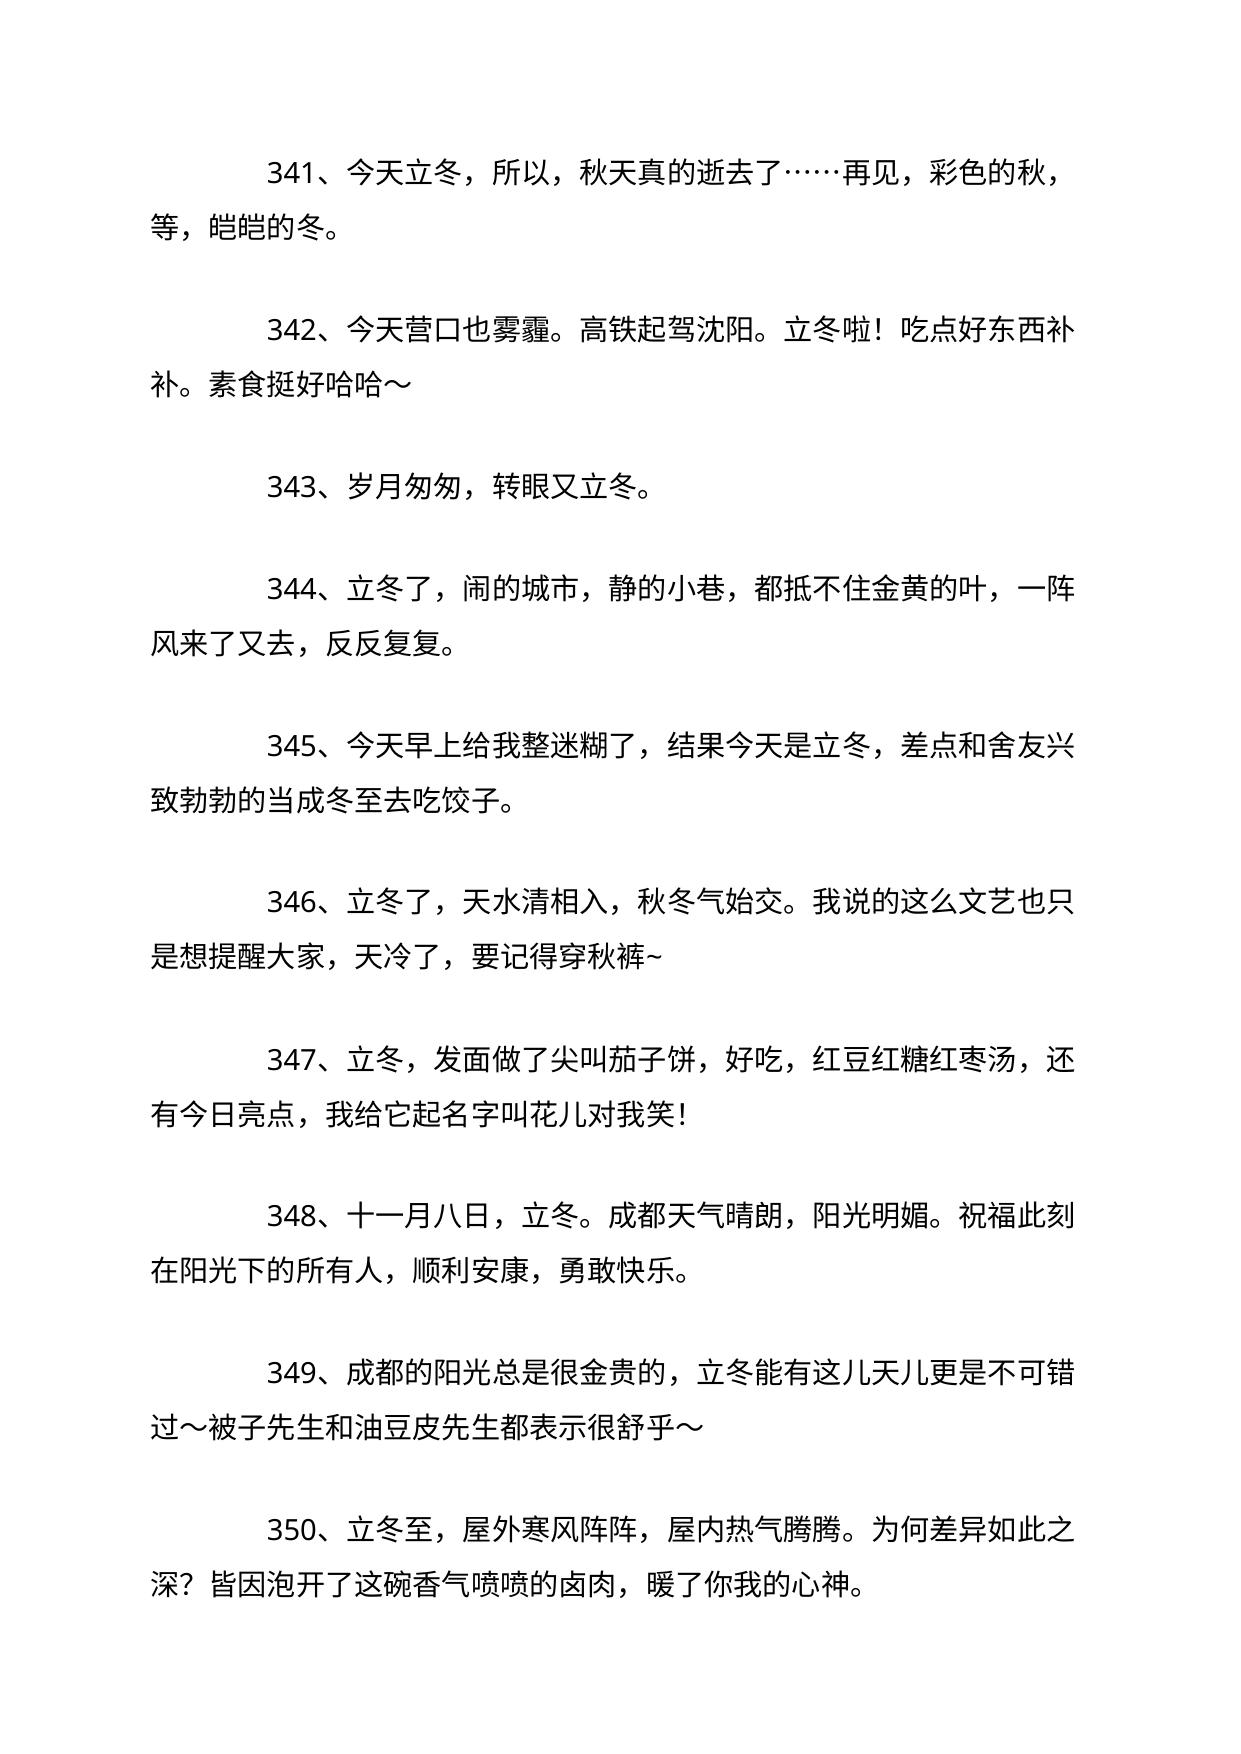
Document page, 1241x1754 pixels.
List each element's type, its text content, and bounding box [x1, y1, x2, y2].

text 348、十一月八日，立冬。成都天气晴朗，阳光明媚。祝福此刻在阳光下的所有人，顺利安康，勇敢快乐。 [150, 1193, 1090, 1290]
text 343、岁月匆匆，转眼又立冬。 [150, 463, 1090, 506]
text 342、今天营口也雾霾。高铁起驾沈阳。立冬啦！吃点好东西补补。素食挺好哈哈～ [150, 307, 1090, 404]
text 349、成都的阳光总是很金贵的，立冬能有这儿天儿更是不可错过～被子先生和油豆皮先生都表示很舒乎～ [150, 1349, 1090, 1447]
text 344、立冬了，闹的城市，静的小巷，都抵不住金黄的叶，一阵风来了又去，反反复复。 [150, 566, 1090, 663]
text 345、今天早上给我整迷糊了，结果今天是立冬，差点和舍友兴致勃勃的当成冬至去吃饺子。 [150, 722, 1090, 819]
text 346、立冬了，天水清相入，秋冬气始交。我说的这么文艺也只是想提醒大家，天冷了，要记得穿秋裤~ [150, 879, 1090, 976]
text 341、今天立冬，所以，秋天真的逝去了……再见，彩色的秋，等，皑皑的冬。 [150, 150, 1090, 247]
text 350、立冬至，屋外寒风阵阵，屋内热气腾腾。为何差异如此之深？皆因泡开了这碗香气喷喷的卤肉，暖了你我的心神。 [150, 1506, 1090, 1604]
text 347、立冬，发面做了尖叫茄子饼，好吃，红豆红糖红枣汤，还有今日亮点，我给它起名字叫花儿对我笑！ [150, 1036, 1090, 1133]
